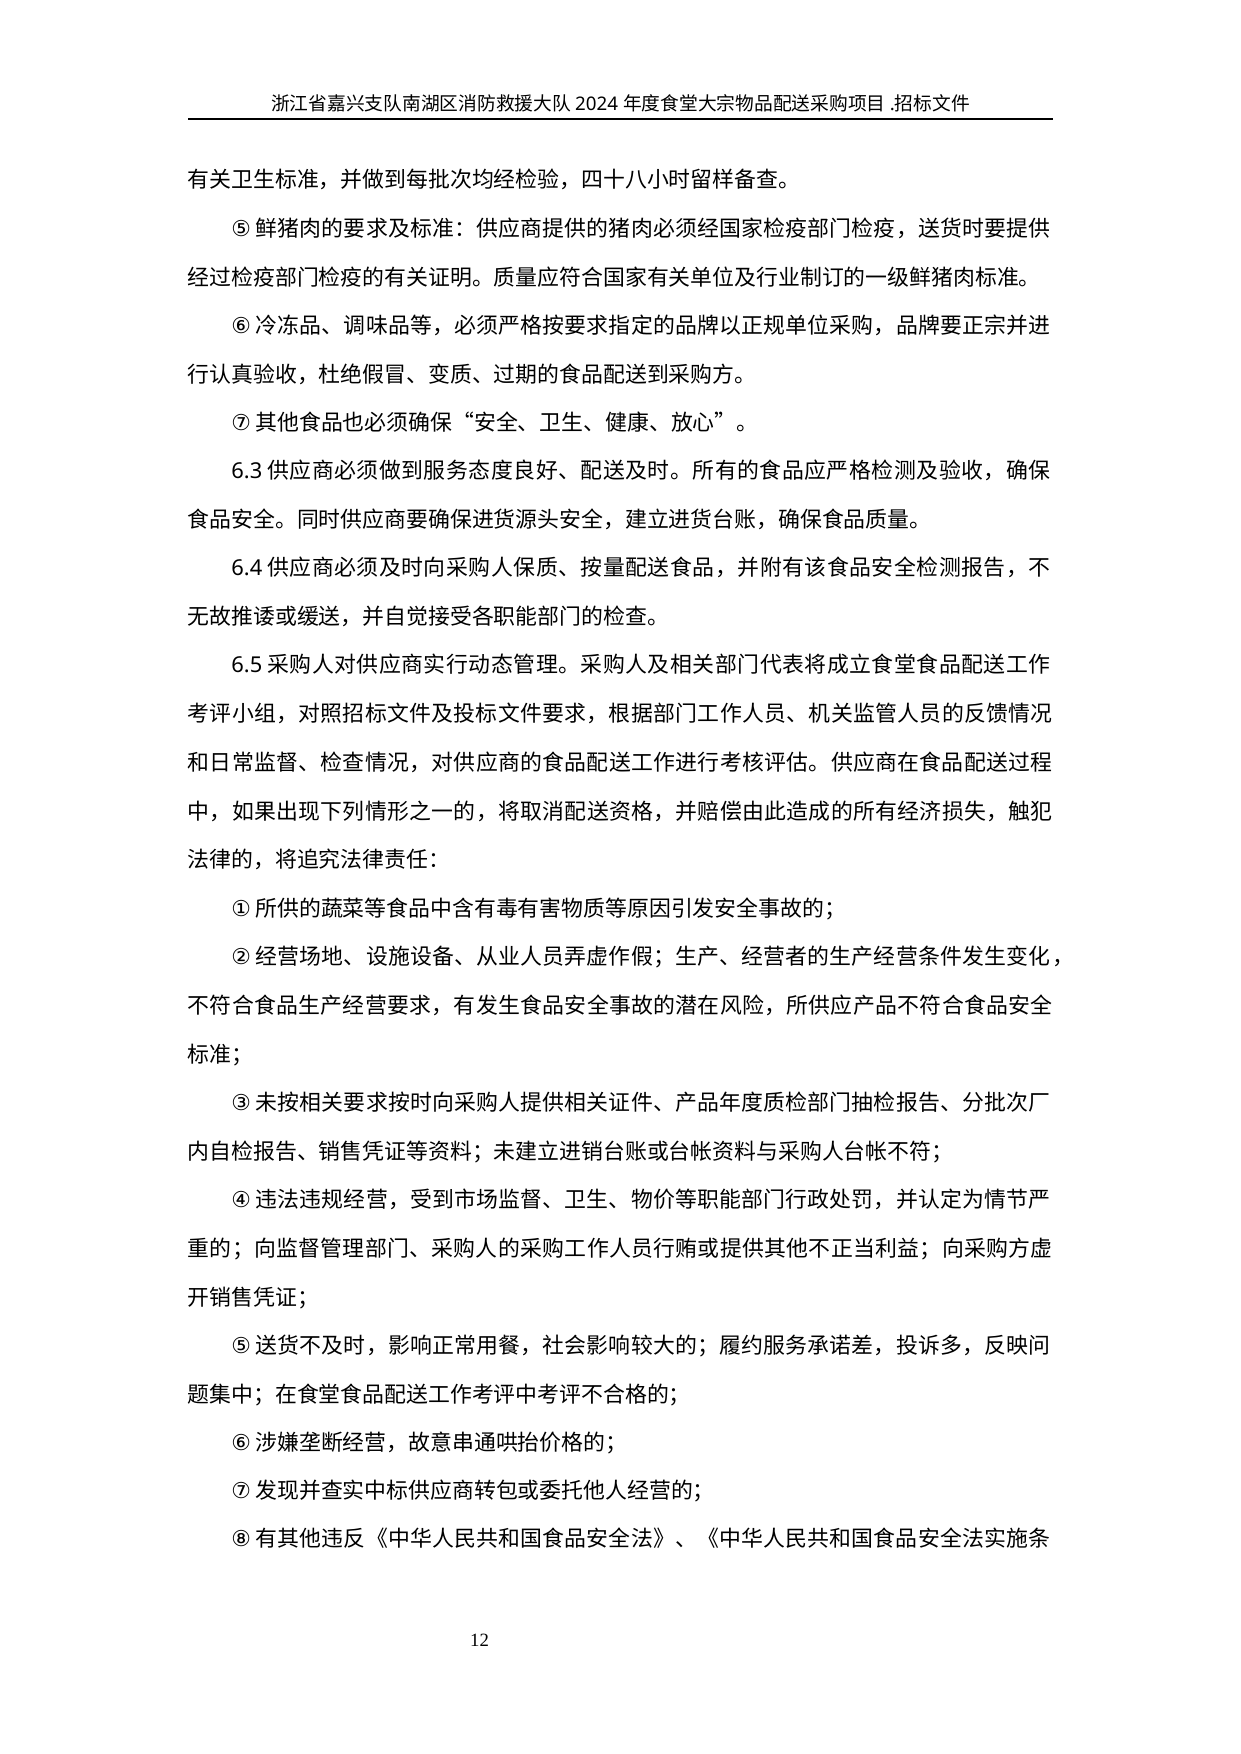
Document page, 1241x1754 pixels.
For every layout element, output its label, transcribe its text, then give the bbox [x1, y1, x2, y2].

text ①所供的蔬菜等食品中含有毒有害物质等原因引发安全事故的； [187, 890, 1053, 923]
text ⑤鲜猪肉的要求及标准：供应商提供的猪肉必须经国家检疫部门检疫，送货时要提供经过检疫部门检疫的有关证明。质量应符合国家有关单位及行业制订的一级鲜猪肉标准。 [187, 210, 1053, 292]
text ⑥涉嫌垄断经营，故意串通哄抬价格的； [187, 1424, 1053, 1457]
text ③未按相关要求按时向采购人提供相关证件、产品年度质检部门抽检报告、分批次厂内自检报告、销售凭证等资料；未建立进销台账或台帐资料与采购人台帐不符； [187, 1084, 1053, 1166]
text 6.4供应商必须及时向采购人保质、按量配送食品，并附有该食品安全检测报告，不无故推诿或缓送，并自觉接受各职能部门的检查。 [187, 550, 1053, 631]
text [187, 162, 1053, 194]
text ⑥冷冻品、调味品等，必须严格按要求指定的品牌以正规单位采购，品牌要正宗并进行认真验收，杜绝假冒、变质、过期的食品配送到采购方。 [187, 307, 1053, 389]
text ④违法违规经营，受到市场监督、卫生、物价等职能部门行政处罚，并认定为情节严重的；向监督管理部门、采购人的采购工作人员行贿或提供其他不正当利益；向采购方虚开销售凭证； [187, 1182, 1053, 1312]
text ②经营场地、设施设备、从业人员弄虚作假；生产、经营者的生产经营条件发生变化，不符合食品生产经营要求，有发生食品安全事故的潜在风险，所供应产品不符合食品安全标准； [187, 939, 1053, 1069]
text ⑤送货不及时，影响正常用餐，社会影响较大的；履约服务承诺差，投诉多，反映问题集中；在食堂食品配送工作考评中考评不合格的； [187, 1327, 1053, 1409]
text 6.5采购人对供应商实行动态管理。采购人及相关部门代表将成立食堂食品配送工作考评小组，对照招标文件及投标文件要求，根据部门工作人员、机关监管人员的反馈情况和日常监督、检查情况，对供应商的食品配送工作进行考核评估。供应商在食品配送过程中，如果出现下列情形之一的，将取消配送资格，并赔偿由此造成的所有经济损失，触犯法律的，将追究法律责任： [187, 647, 1053, 874]
text ⑦其他食品也必须确保“安全、卫生、健康、放心”。 [187, 404, 1053, 437]
text ⑦发现并查实中标供应商转包或委托他人经营的； [187, 1473, 1053, 1505]
text 6.3供应商必须做到服务态度良好、配送及时。所有的食品应严格检测及验收，确保食品安全。同时供应商要确保进货源头安全，建立进货台账，确保食品质量。 [187, 453, 1053, 534]
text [187, 1521, 1053, 1554]
